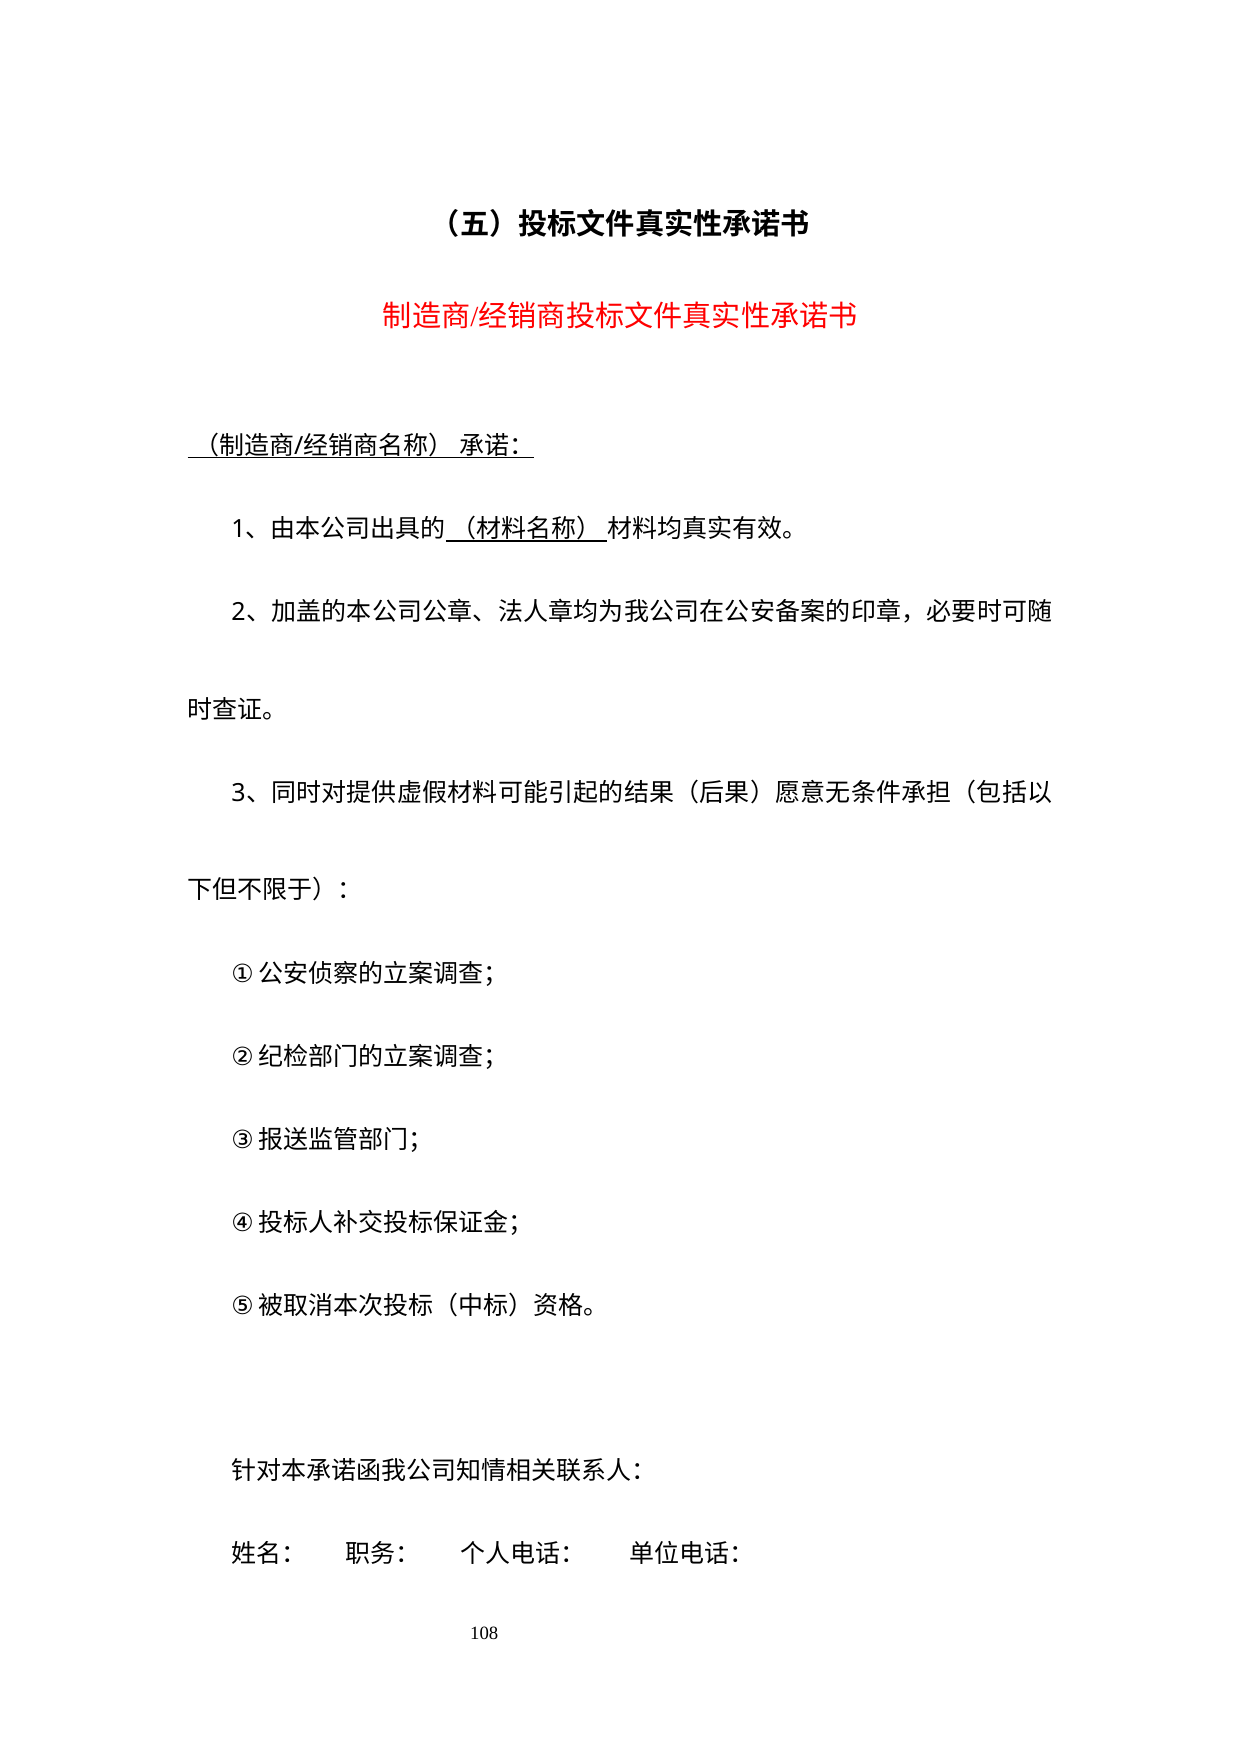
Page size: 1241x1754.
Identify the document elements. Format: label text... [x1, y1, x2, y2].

text ④投标人补交投标保证金； [187, 1188, 1053, 1253]
text 1、由本公司出具的 （材料名称） 材料均真实有效。 [187, 494, 1053, 559]
text ⑤被取消本次投标（中标）资格。 [187, 1271, 1053, 1336]
text 3、同时对提供虚假材料可能引起的结果（后果）愿意无条件承担（包括以下但不限于）： [187, 758, 1053, 921]
text 2、加盖的本公司公章、法人章均为我公司在公安备案的印章，必要时可随时查证。 [187, 577, 1053, 740]
text 针对本承诺函我公司知情相关联系人： [187, 1436, 1053, 1501]
text ③报送监管部门； [187, 1105, 1053, 1170]
text ①公安侦察的立案调查； [187, 939, 1053, 1004]
text （制造商/经销商名称） 承诺： [187, 411, 1053, 476]
text 制造商/经销商投标文件真实性承诺书 [187, 281, 1053, 346]
text 姓名： 职务： 个人电话： 单位电话： [187, 1519, 1053, 1584]
subtitle （五）投标文件真实性承诺书 [187, 189, 1053, 254]
text ②纪检部门的立案调查； [187, 1022, 1053, 1087]
